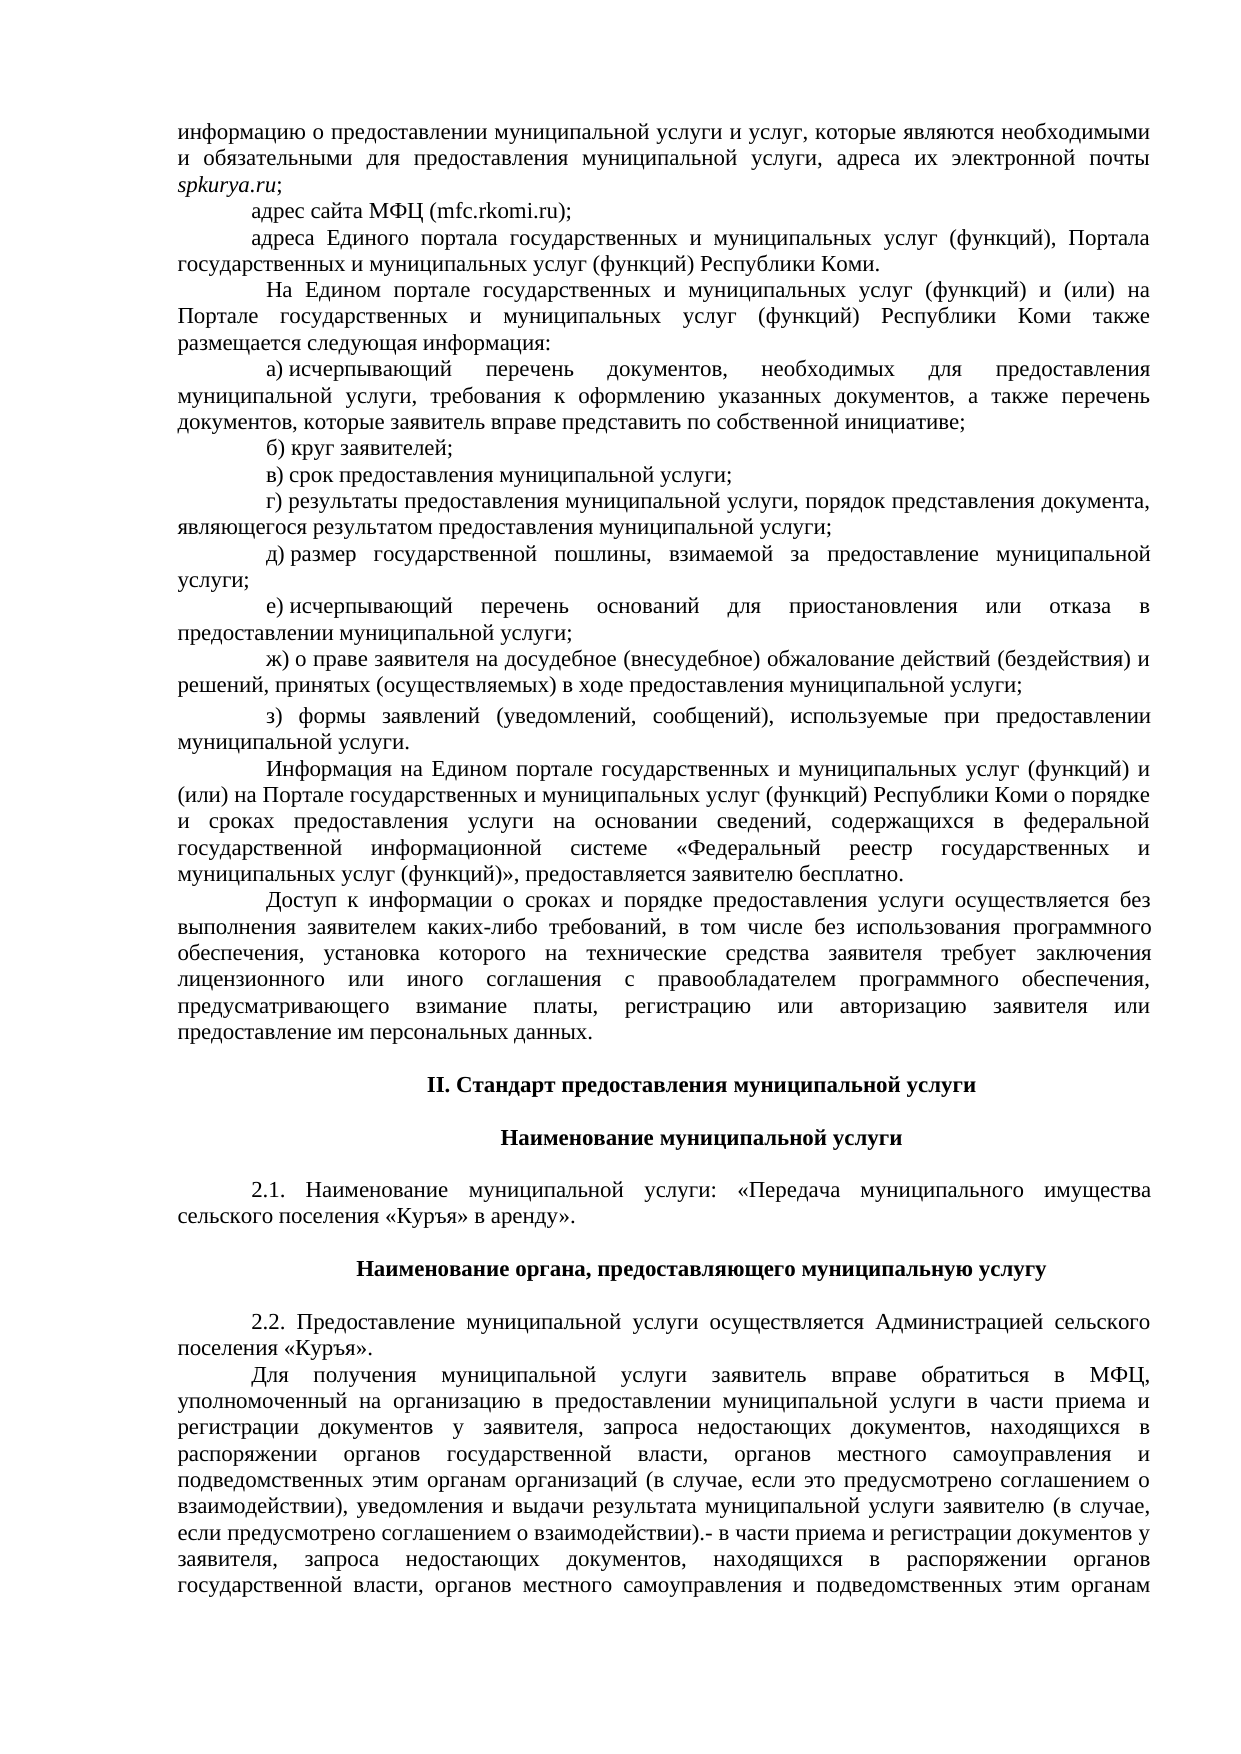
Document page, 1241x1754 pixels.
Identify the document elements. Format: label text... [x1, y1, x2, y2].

text з) формы заявлений (уведомлений, сообщений), используемые при предоставлении муниципальной услуги. [177, 702, 1152, 754]
list ж) о праве заявителя на досудебное (внесудебное) обжалование действий (бездействия) и решений, принятых (осуществляемых) в ходе предоставления муниципальной услуги; [177, 645, 1152, 698]
text д) размер государственной пошлины, взимаемой за предоставление муниципальной услуги; [177, 540, 1151, 592]
text е) исчерпывающий перечень оснований для приостановления или отказа в предоставлении муниципальной услуги; [177, 592, 1151, 645]
text На Едином портале государственных и муниципальных услуг (функций) и (или) на Портале государственных и муниципальных услуг (функций) Республики Коми также размещается следующая информация: [177, 276, 1151, 355]
text Доступ к информации о сроках и порядке предоставления услуги осуществляется без выполнения заявителем каких-либо требований, в том числе без использования программного обеспечения, установка которого на технические средства заявителя требует заключения лицензионного или иного соглашения с правообладателем программного обеспечения, предусматривающего взимание платы, регистрацию или авторизацию заявителя или предоставление им персональных данных. [177, 886, 1152, 1044]
text б) круг заявителей; [266, 434, 1152, 461]
text в) срок предоставления муниципальной услуги; [266, 461, 1152, 487]
text II. Стандарт предоставления муниципальной услуги [177, 1071, 1152, 1097]
text а) исчерпывающий перечень документов, необходимых для предоставления муниципальной услуги, требования к оформлению указанных документов, а также перечень документов, которые заявитель вправе представить по собственной инициативе; [177, 355, 1152, 434]
text адрес сайта МФЦ (mfc.rkomi.ru); [177, 197, 1152, 223]
text г) результаты предоставления муниципальной услуги, порядок представления документа, являющегося результатом предоставления муниципальной услуги; [177, 487, 1151, 540]
text 2.1. Наименование муниципальной услуги: «Передача муниципального имущества сельского поселения «Куръя» в аренду». [177, 1176, 1152, 1229]
text адреса Единого портала государственных и муниципальных услуг (функций), Портала государственных и муниципальных услуг (функций) Республики Коми. [177, 223, 1152, 276]
text Информация на Едином портале государственных и муниципальных услуг (функций) и (или) на Портале государственных и муниципальных услуг (функций) Республики Коми о порядке и сроках предоставления услуги на основании сведений, содержащихся в федеральной государственной информационной системе «Федеральный реестр государственных и муниципальных услуг (функций)», предоставляется заявителю бесплатно. [177, 754, 1152, 886]
text Наименование муниципальной услуги [177, 1123, 1152, 1150]
text Наименование органа, предоставляющего муниципальную услугу [177, 1255, 1152, 1282]
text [177, 118, 1152, 197]
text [177, 1361, 1152, 1598]
text 2.2. Предоставление муниципальной услуги осуществляется Администрацией сельского поселения «Куръя». [177, 1308, 1152, 1361]
